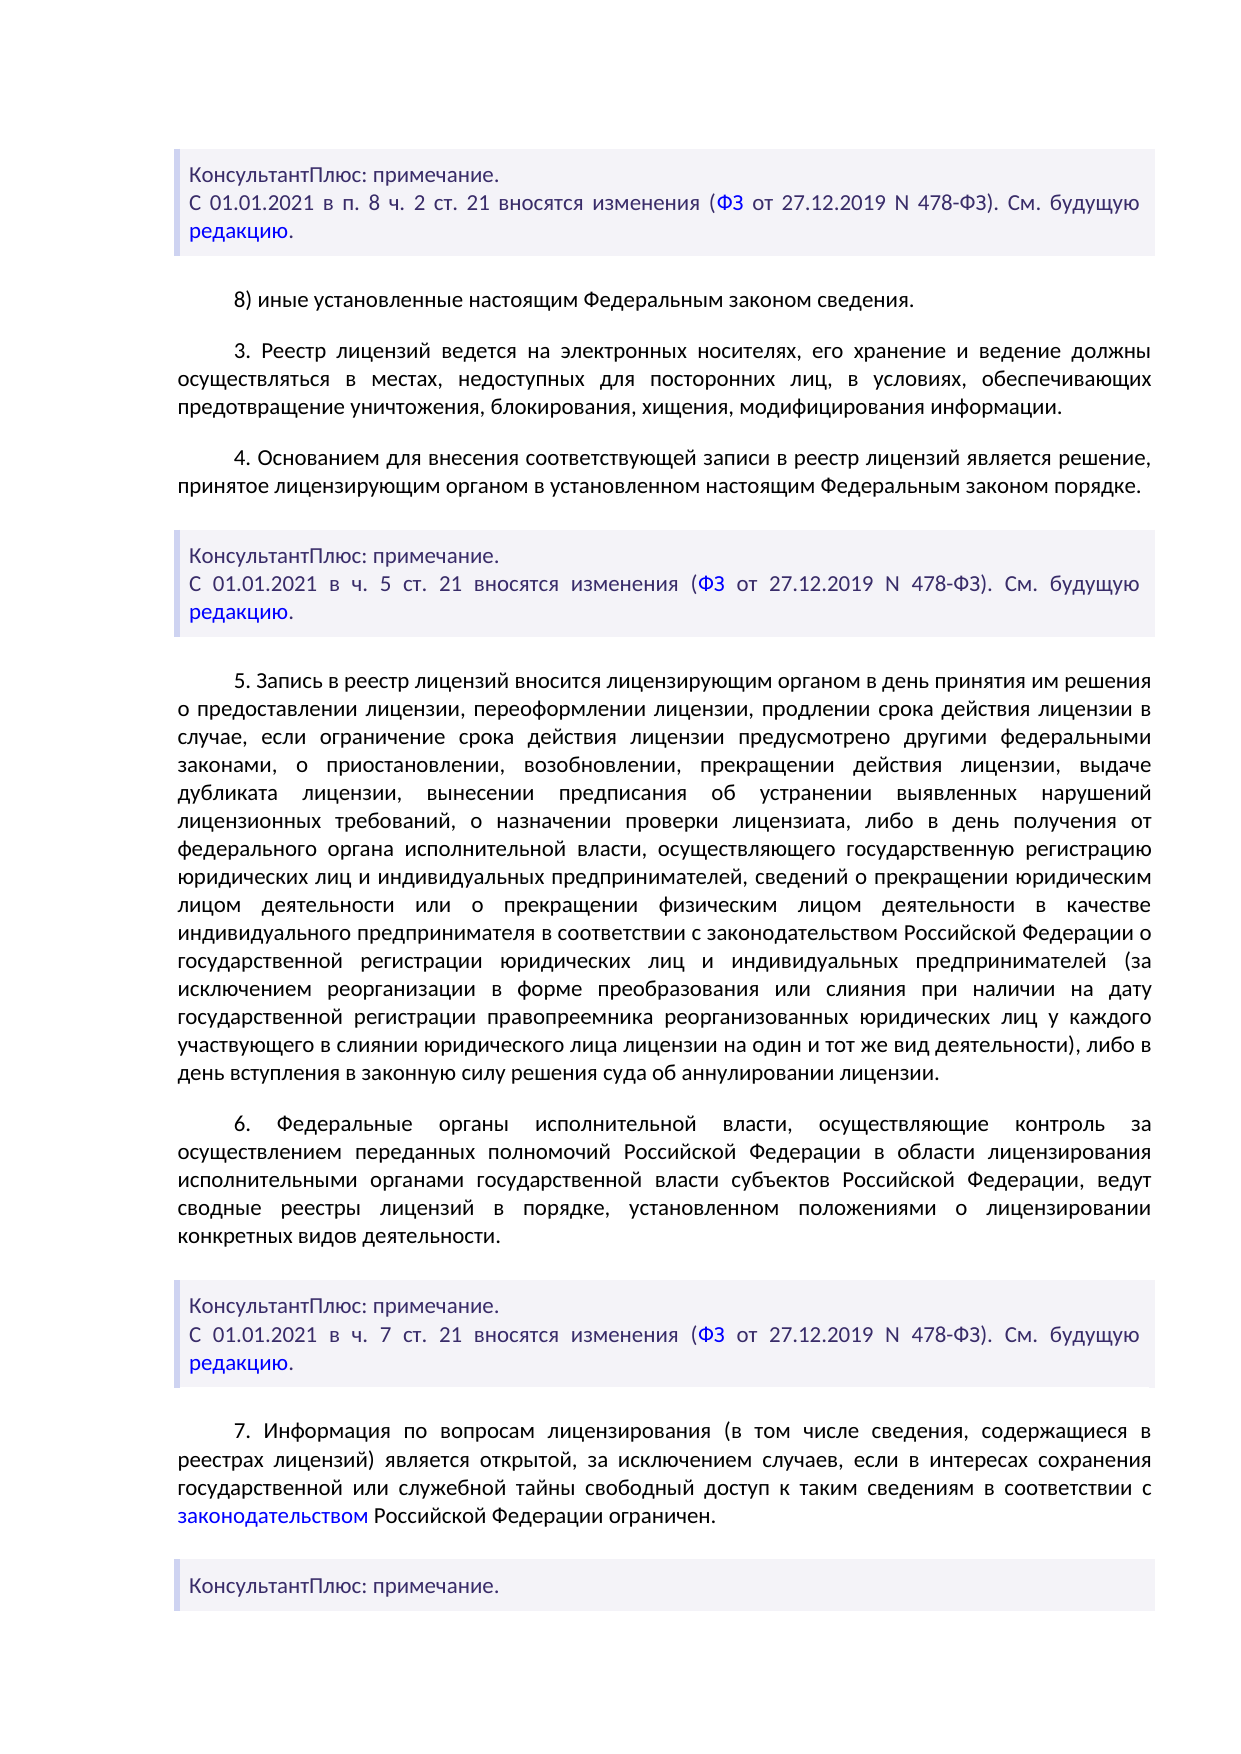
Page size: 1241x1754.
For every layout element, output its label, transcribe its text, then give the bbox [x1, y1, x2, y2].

table_header КонсультантПлюс: примечание. С 01.01.2021 в ч. 7 ст. 21 вносятся изменения (ФЗ от 27.12.2019 N 478-ФЗ). См. будущую редакцию. [180, 1280, 1149, 1387]
text 6. Федеральные органы исполнительной власти, осуществляющие контроль за осуществлением переданных полномочий Российской Федерации в области лицензирования исполнительными органами государственной власти субъектов Российской Федерации, ведут сводные реестры лицензий в порядке, установленном положениями о лицензировании конкретных видов деятельности. [177, 1109, 1152, 1249]
table_header КонсультантПлюс: примечание. С 01.01.2021 в п. 8 ч. 2 ст. 21 вносятся изменения (ФЗ от 27.12.2019 N 478-ФЗ). См. будущую редакцию. [180, 149, 1149, 256]
text 7. Информация по вопросам лицензирования (в том числе сведения, содержащиеся в реестрах лицензий) является открытой, за исключением случаев, если в интересах сохранения государственной или служебной тайны свободный доступ к таким сведениям в соответствии с законодательством Российской Федерации ограничен. [177, 1417, 1152, 1529]
text 3. Реестр лицензий ведется на электронных носителях, его хранение и ведение должны осуществляться в местах, недоступных для посторонних лиц, в условиях, обеспечивающих предотвращение уничтожения, блокирования, хищения, модифицирования информации. [177, 336, 1152, 420]
text 5. Запись в реестр лицензий вносится лицензирующим органом в день принятия им решения о предоставлении лицензии, переоформлении лицензии, продлении срока действия лицензии в случае, если ограничение срока действия лицензии предусмотрено другими федеральными законами, о приостановлении, возобновлении, прекращении действия лицензии, выдаче дубликата лицензии, вынесении предписания об устранении выявленных нарушений лицензионных требований, о назначении проверки лицензиата, либо в день получения от федерального органа исполнительной власти, осуществляющего государственную регистрацию юридических лиц и индивидуальных предпринимателей, сведений о прекращении юридическим лицом деятельности или о прекращении физическим лицом деятельности в качестве индивидуального предпринимателя в соответствии с законодательством Российской Федерации о государственной регистрации юридических лиц и индивидуальных предпринимателей (за исключением реорганизации в форме преобразования или слияния при наличии на дату государственной регистрации правопреемника реорганизованных юридических лиц у каждого участвующего в слиянии юридического лица лицензии на один и тот же вид деятельности), либо в день вступления в законную силу решения суда об аннулировании лицензии. [177, 666, 1152, 1087]
text 4. Основанием для внесения соответствующей записи в реестр лицензий является решение, принятое лицензирующим органом в установленном настоящим Федеральным законом порядке. [177, 443, 1152, 499]
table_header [180, 1559, 1149, 1611]
text 8) иные установленные настоящим Федеральным законом сведения. [177, 285, 1152, 313]
table_header КонсультантПлюс: примечание. С 01.01.2021 в ч. 5 ст. 21 вносятся изменения (ФЗ от 27.12.2019 N 478-ФЗ). См. будущую редакцию. [180, 530, 1149, 637]
